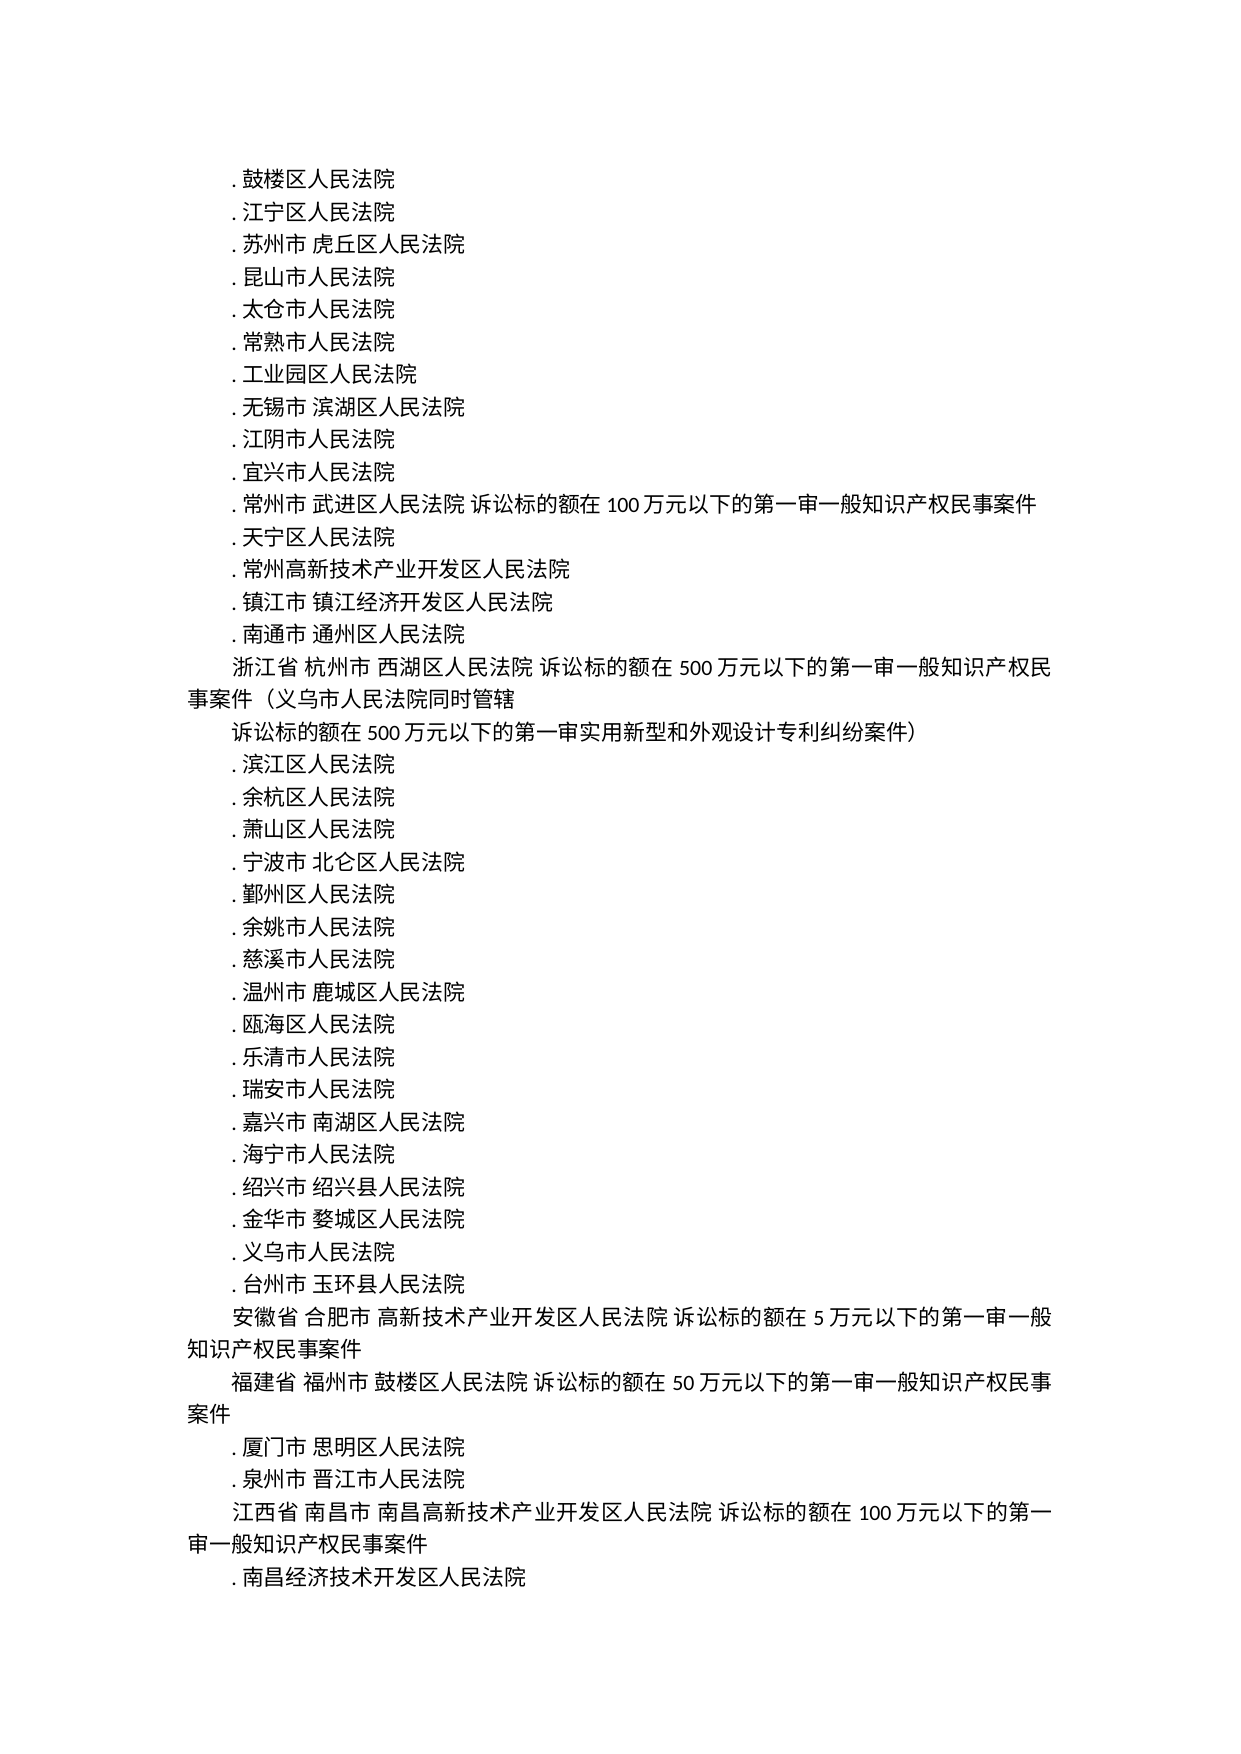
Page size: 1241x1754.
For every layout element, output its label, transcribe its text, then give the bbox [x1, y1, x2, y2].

text . 南通市 通州区人民法院 [187, 617, 1053, 649]
text . 嘉兴市 南湖区人民法院 [187, 1104, 1053, 1137]
text . 金华市 婺城区人民法院 [187, 1202, 1053, 1234]
text . 南昌经济技术开发区人民法院 [187, 1559, 1053, 1592]
text . 鼓楼区人民法院 [187, 162, 1053, 194]
text . 温州市 鹿城区人民法院 [187, 974, 1053, 1007]
text . 宜兴市人民法院 [187, 454, 1053, 487]
text . 泉州市 晋江市人民法院 [187, 1462, 1053, 1494]
text . 天宁区人民法院 [187, 519, 1053, 552]
text 浙江省 杭州市 西湖区人民法院 诉讼标的额在500万元以下的第一审一般知识产权民事案件（义乌市人民法院同时管辖 [187, 649, 1053, 714]
text . 常州市 武进区人民法院 诉讼标的额在100万元以下的第一审一般知识产权民事案件 [187, 487, 1053, 519]
text . 鄞州区人民法院 [187, 877, 1053, 909]
text 福建省 福州市 鼓楼区人民法院 诉讼标的额在50万元以下的第一审一般知识产权民事案件 [187, 1364, 1053, 1429]
text . 无锡市 滨湖区人民法院 [187, 389, 1053, 422]
text . 滨江区人民法院 [187, 747, 1053, 779]
text . 昆山市人民法院 [187, 259, 1053, 292]
text . 工业园区人民法院 [187, 357, 1053, 389]
text . 余姚市人民法院 [187, 909, 1053, 942]
text . 乐清市人民法院 [187, 1039, 1053, 1072]
text . 宁波市 北仑区人民法院 [187, 844, 1053, 877]
text . 镇江市 镇江经济开发区人民法院 [187, 584, 1053, 617]
text . 绍兴市 绍兴县人民法院 [187, 1169, 1053, 1202]
text . 义乌市人民法院 [187, 1234, 1053, 1267]
text . 慈溪市人民法院 [187, 942, 1053, 974]
text . 台州市 玉环县人民法院 [187, 1267, 1053, 1299]
text 安徽省 合肥市 高新技术产业开发区人民法院 诉讼标的额在5万元以下的第一审一般知识产权民事案件 [187, 1299, 1053, 1364]
text 诉讼标的额在500万元以下的第一审实用新型和外观设计专利纠纷案件） [187, 714, 1053, 747]
text . 萧山区人民法院 [187, 812, 1053, 844]
text . 太仓市人民法院 [187, 292, 1053, 324]
text . 常州高新技术产业开发区人民法院 [187, 552, 1053, 584]
text . 厦门市 思明区人民法院 [187, 1429, 1053, 1462]
text . 余杭区人民法院 [187, 779, 1053, 812]
text . 苏州市 虎丘区人民法院 [187, 227, 1053, 259]
text 江西省 南昌市 南昌高新技术产业开发区人民法院 诉讼标的额在100万元以下的第一审一般知识产权民事案件 [187, 1494, 1053, 1559]
text . 常熟市人民法院 [187, 324, 1053, 357]
text . 海宁市人民法院 [187, 1137, 1053, 1169]
text . 江阴市人民法院 [187, 422, 1053, 454]
text . 瑞安市人民法院 [187, 1072, 1053, 1104]
text . 瓯海区人民法院 [187, 1007, 1053, 1039]
text . 江宁区人民法院 [187, 194, 1053, 227]
